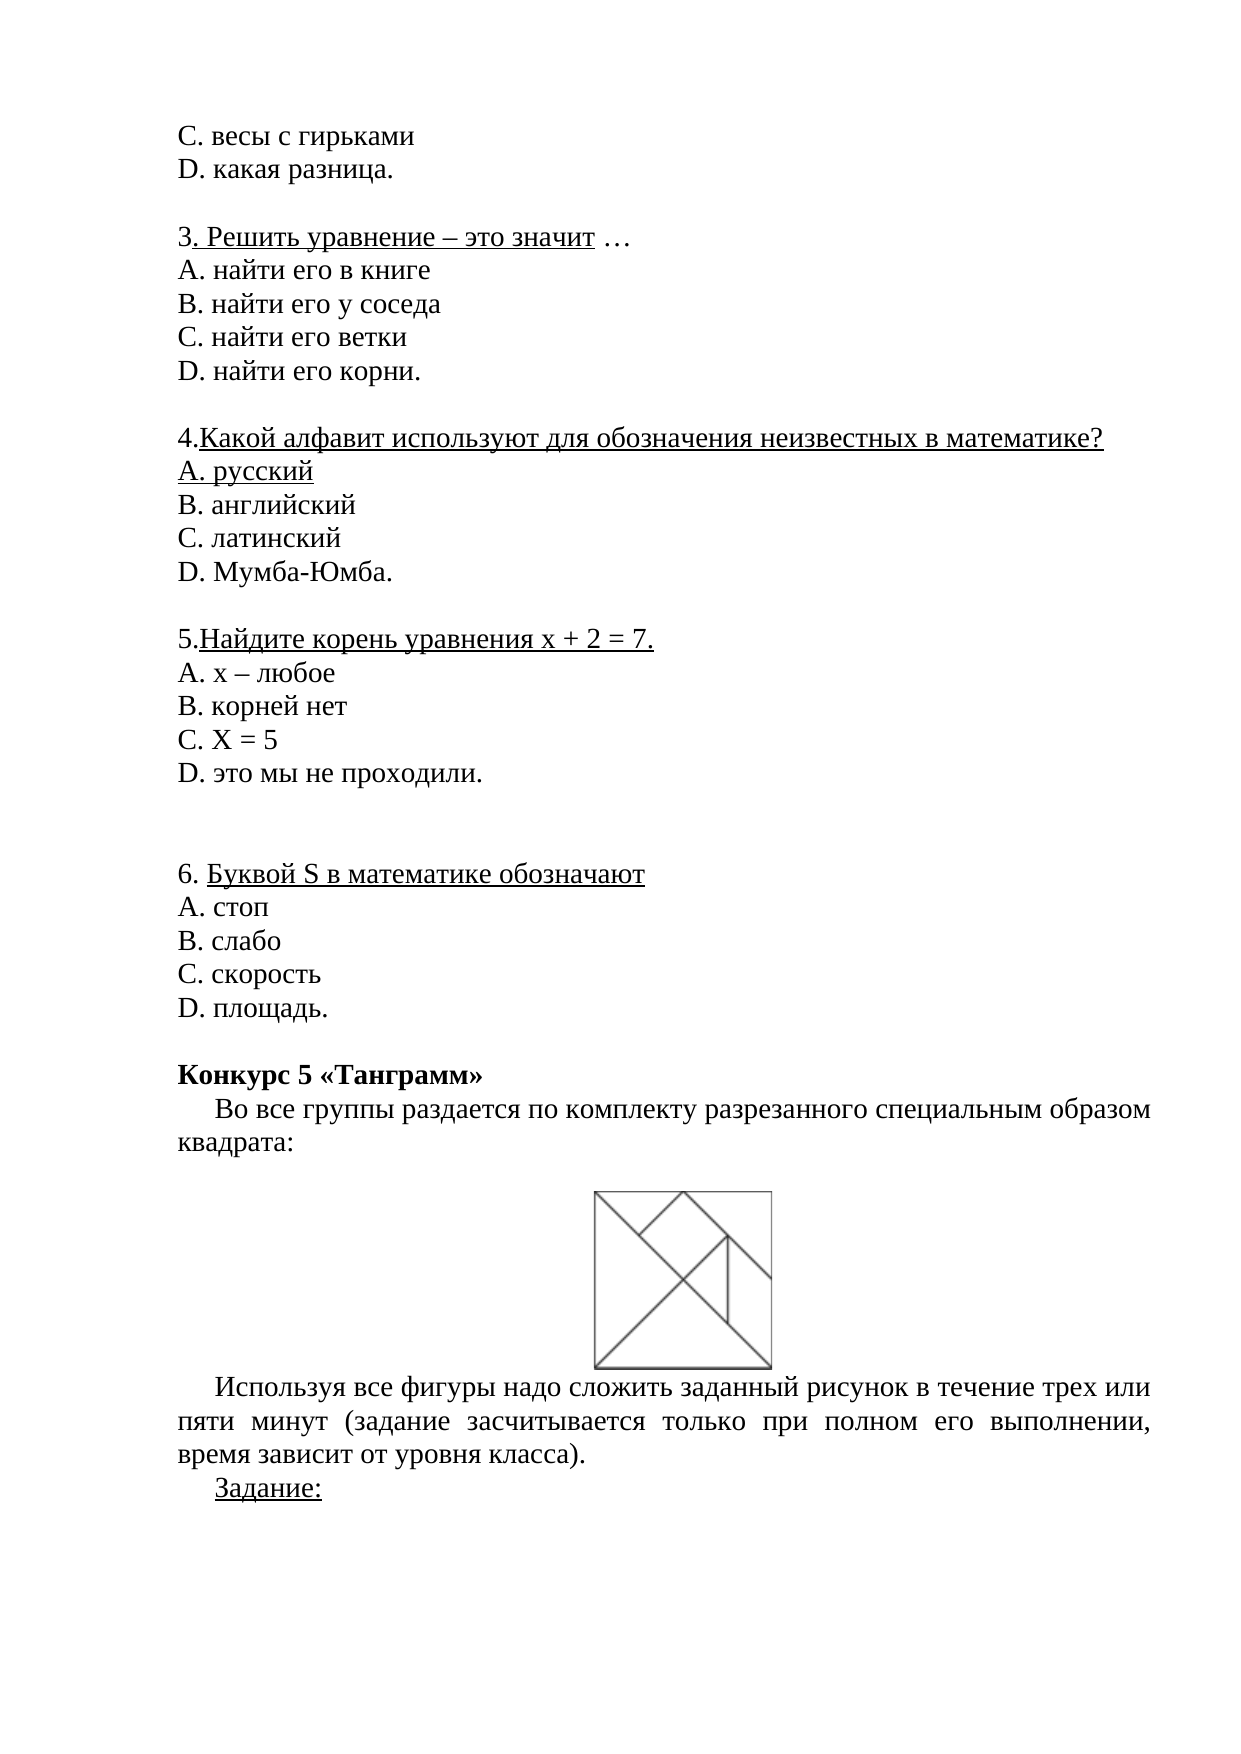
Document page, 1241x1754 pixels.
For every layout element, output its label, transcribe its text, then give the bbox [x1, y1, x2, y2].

text Используя все фигуры надо сложить заданный рисунок в течение трех или пяти минут (задание засчитывается только при полном его выполнении, время зависит от уровня класса). [177, 1369, 1152, 1470]
text D. Мумба-Юмба. [177, 554, 1152, 588]
text А. х – любое [177, 655, 1152, 688]
text В. слабо [177, 923, 1152, 957]
text С. весы с гирьками [177, 118, 1152, 152]
text А. стоп [177, 889, 1152, 923]
text С. Х = 5 [177, 722, 1152, 755]
text 4.Какой алфавит используют для обозначения неизвестных в математике? [177, 420, 1152, 453]
text D. найти его корни. [177, 353, 1152, 386]
text Задание: [177, 1470, 1152, 1504]
text Во все группы раздается по комплекту разрезанного специальным образом квадрата: [177, 1091, 1152, 1158]
text 3. Решить уравнение – это значит … [177, 219, 1152, 252]
text В. английский [177, 487, 1152, 521]
text Конкурс 5 «Танграмм» [177, 1057, 1152, 1091]
text С. скорость [177, 957, 1152, 990]
text D. площадь. [177, 990, 1152, 1024]
text D. какая разница. [177, 152, 1152, 185]
text В. корней нет [177, 688, 1152, 722]
text D. это мы не проходили. [177, 755, 1152, 789]
text А. русский [177, 453, 1152, 487]
text С. найти его ветки [177, 319, 1152, 353]
text В. найти его у соседа [177, 286, 1152, 319]
text С. латинский [177, 521, 1152, 554]
text 5.Найдите корень уравнения х + 2 = 7. [177, 621, 1152, 655]
text 6. Буквой S в математике обозначают [177, 856, 1152, 889]
picture [593, 1191, 773, 1370]
text А. найти его в книге [177, 252, 1152, 286]
